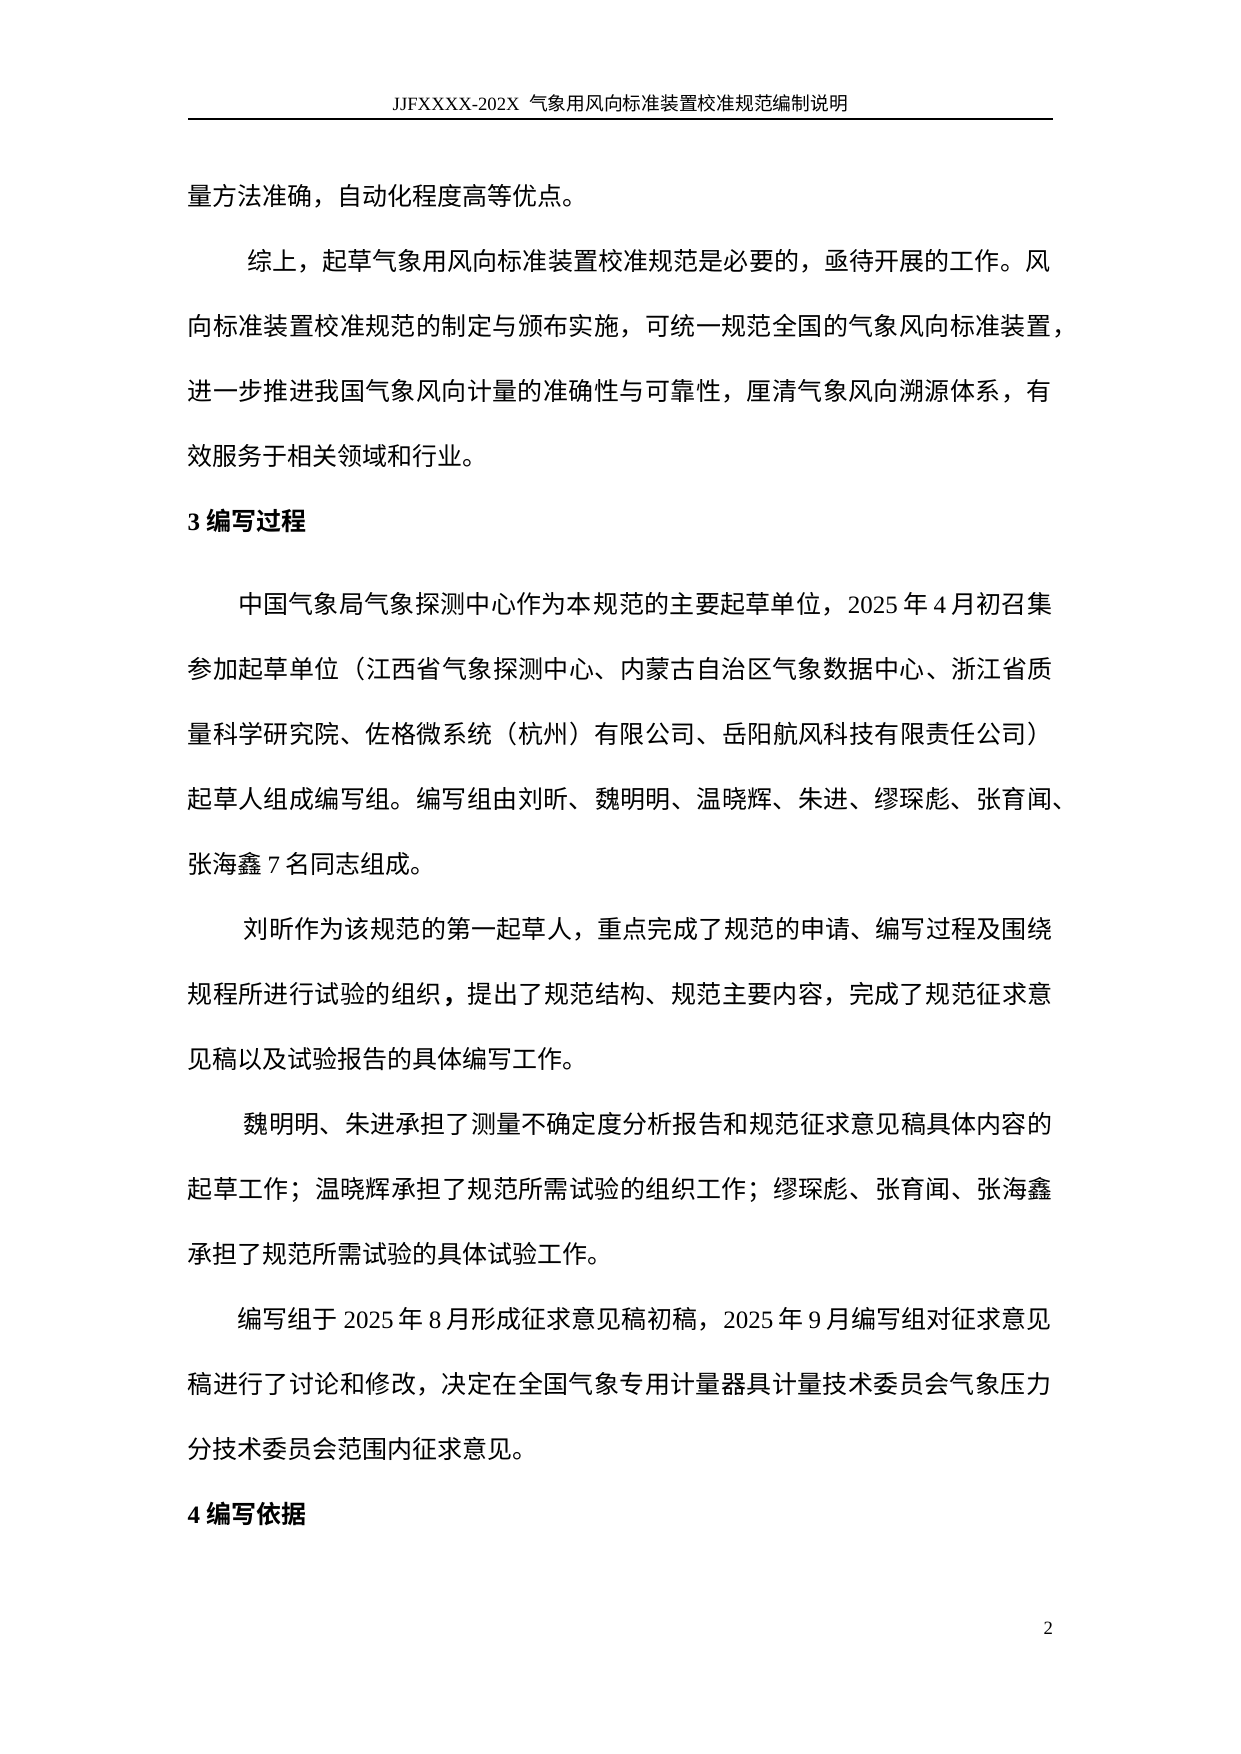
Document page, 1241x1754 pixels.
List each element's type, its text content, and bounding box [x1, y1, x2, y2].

text 3 编写过程 [187, 487, 1053, 552]
text 中国气象局气象探测中心作为本规范的主要起草单位，2025年4月初召集参加起草单位（江西省气象探测中心、内蒙古自治区气象数据中心、浙江省质量科学研究院、佐格微系统（杭州）有限公司、岳阳航风科技有限责任公司）起草人组成编写组。编写组由刘昕、魏明明、温晓辉、朱进、缪琛彪、张育闻、张海鑫7名同志组成。 [187, 570, 1053, 895]
text 魏明明、朱进承担了测量不确定度分析报告和规范征求意见稿具体内容的起草工作；温晓辉承担了规范所需试验的组织工作；缪琛彪、张育闻、张海鑫承担了规范所需试验的具体试验工作。 [187, 1090, 1053, 1285]
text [187, 162, 1053, 227]
text 综上，起草气象用风向标准装置校准规范是必要的，亟待开展的工作。风向标准装置校准规范的制定与颁布实施，可统一规范全国的气象风向标准装置，进一步推进我国气象风向计量的准确性与可靠性，厘清气象风向溯源体系，有效服务于相关领域和行业。 [187, 227, 1053, 487]
text 4 编写依据 [187, 1480, 1053, 1545]
text 编写组于2025年8月形成征求意见稿初稿，2025年9月编写组对征求意见稿进行了讨论和修改，决定在全国气象专用计量器具计量技术委员会气象压力分技术委员会范围内征求意见。 [187, 1285, 1053, 1480]
text 刘昕作为该规范的第一起草人，重点完成了规范的申请、编写过程及围绕规程所进行试验的组织，提出了规范结构、规范主要内容，完成了规范征求意见稿以及试验报告的具体编写工作。 [187, 895, 1053, 1090]
